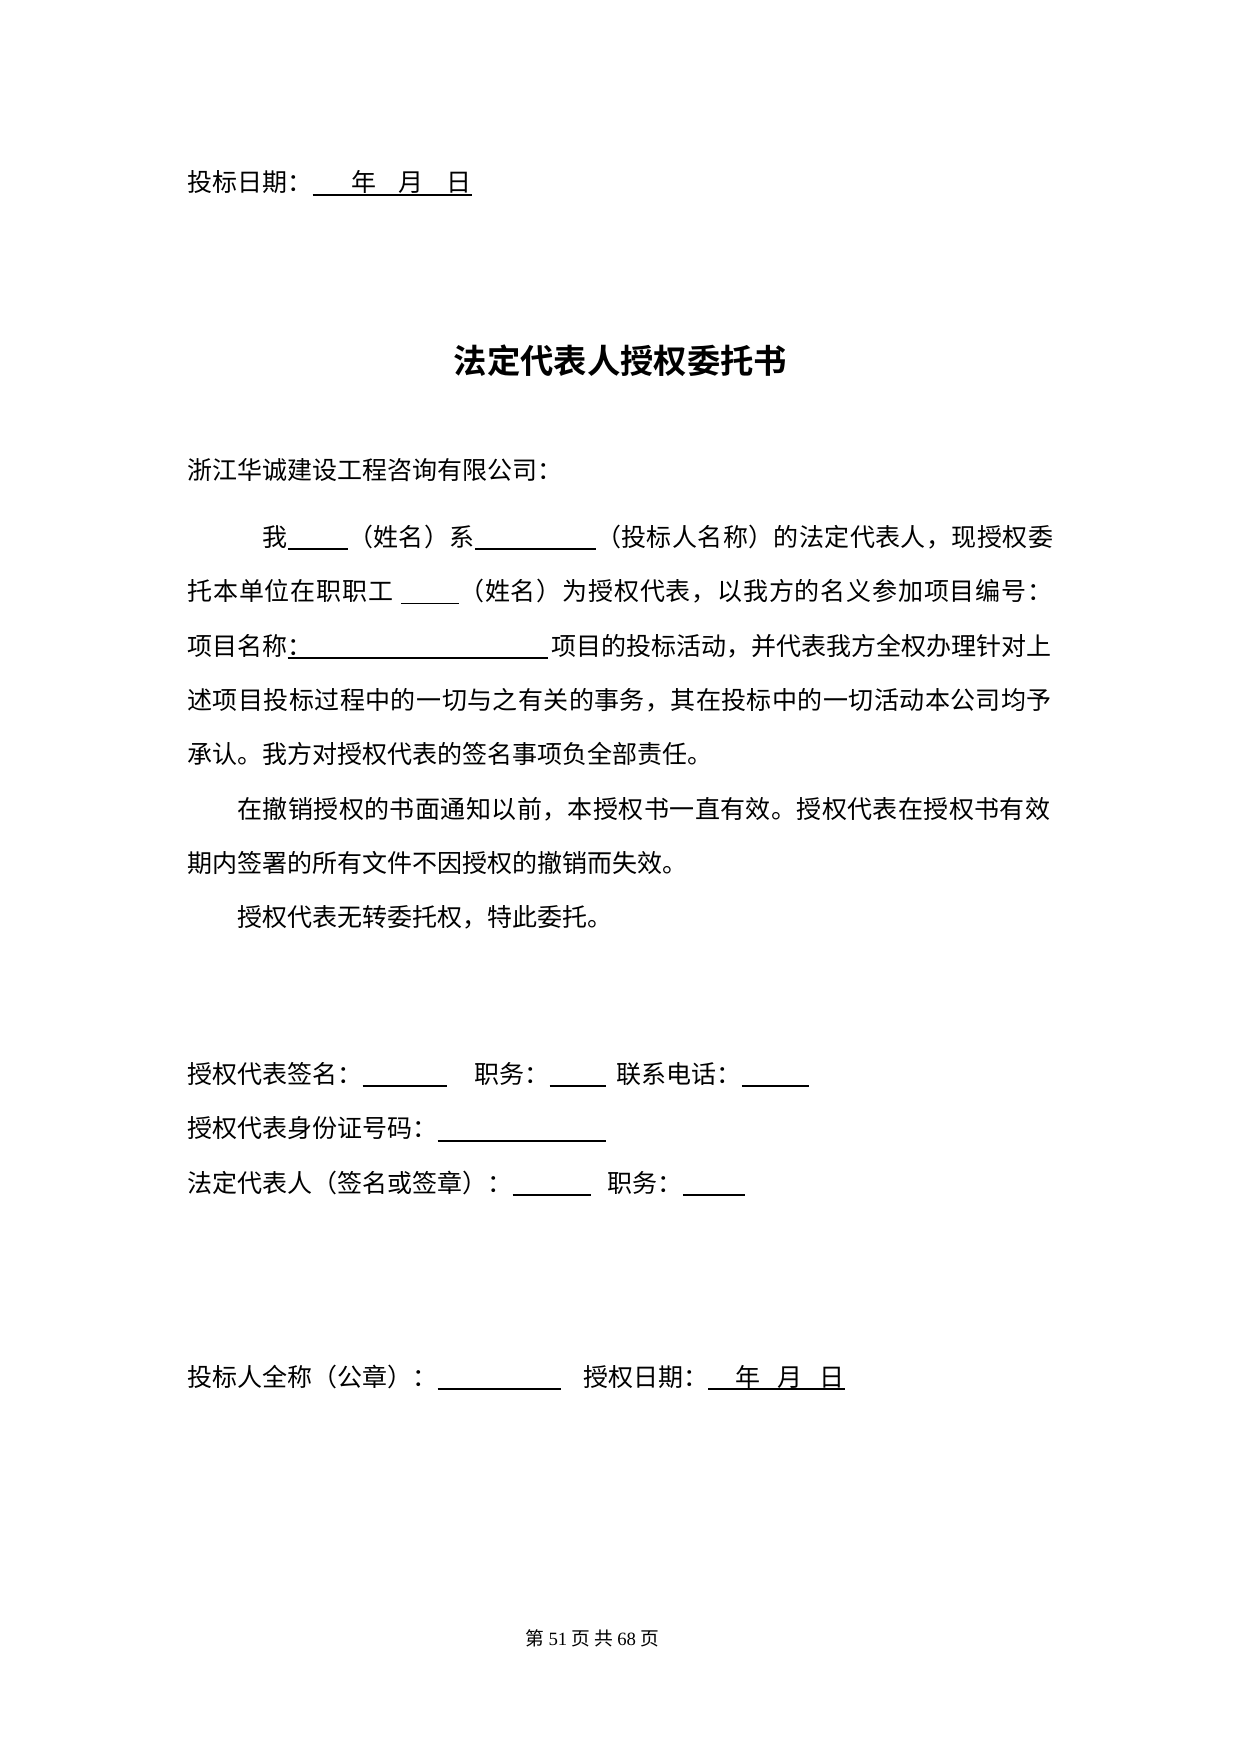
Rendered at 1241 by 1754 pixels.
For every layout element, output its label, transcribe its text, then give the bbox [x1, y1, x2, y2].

text 法定代表人（签名或签章）： 职务： [187, 1163, 1053, 1199]
text 我 （姓名）系 （投标人名称）的法定代表人，现授权委托本单位在职职工 （姓名）为授权代表，以我方的名义参加项目编号： 项目名称： 项目的投标活动，并代表我方全权办理针对上述项目投标过程中的一切与之有关的事务，其在投标中的一切活动本公司均予承认。我方对授权代表的签名事项负全部责任。 [187, 517, 1053, 771]
text 浙江华诚建设工程咨询有限公司： [187, 450, 1053, 487]
text 投标人全称（公章）： 授权日期： 年 月 日 [187, 1357, 1053, 1393]
text 法定代表人授权委托书 [187, 335, 1053, 383]
text 授权代表签名： 职务： 联系电话： [187, 1054, 1053, 1091]
text 授权代表身份证号码： [187, 1109, 1053, 1145]
text 投标日期： 年 月 日 [187, 153, 1053, 201]
text 授权代表无转委托权，特此委托。 [187, 898, 1053, 934]
text 在撤销授权的书面通知以前，本授权书一直有效。授权代表在授权书有效期内签署的所有文件不因授权的撤销而失效。 [187, 789, 1053, 880]
